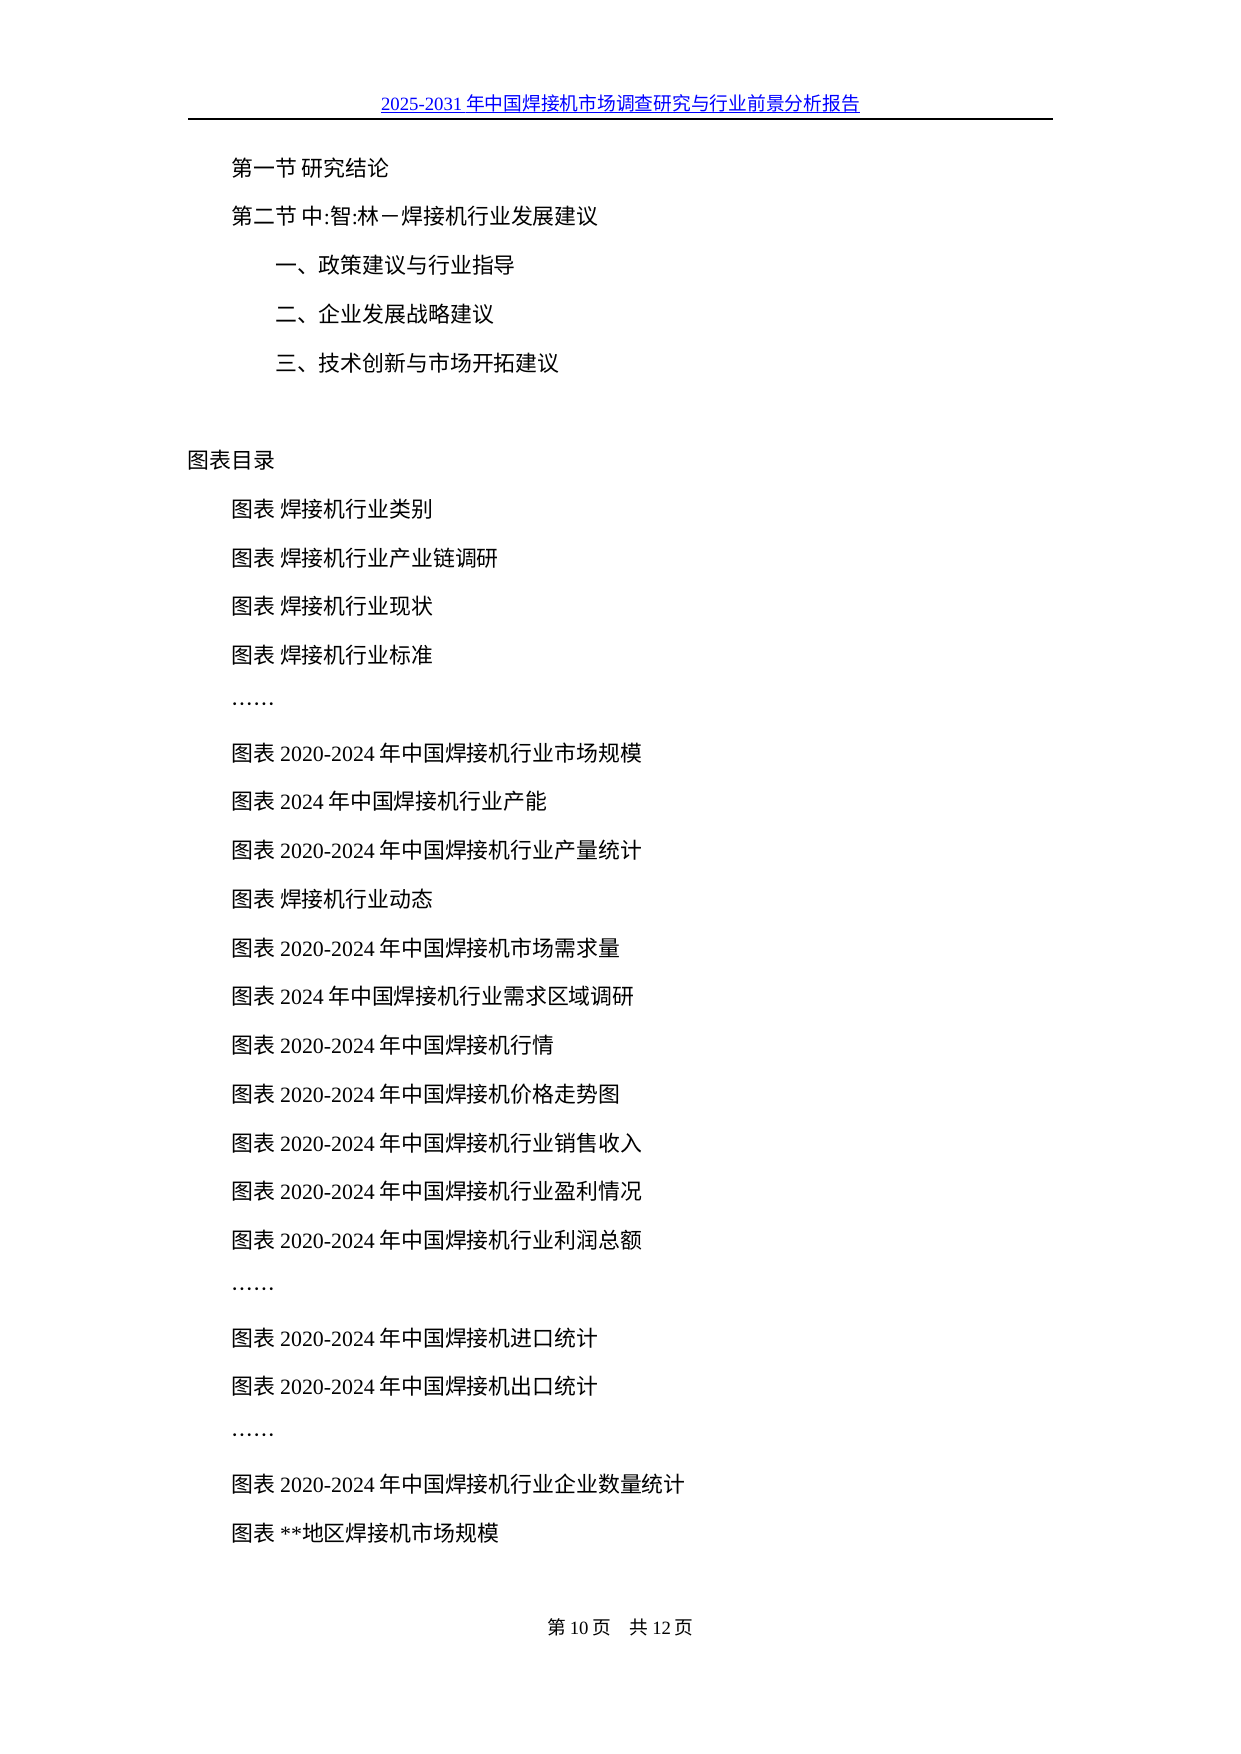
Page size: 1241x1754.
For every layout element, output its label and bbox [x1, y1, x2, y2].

text [187, 150, 1053, 1548]
